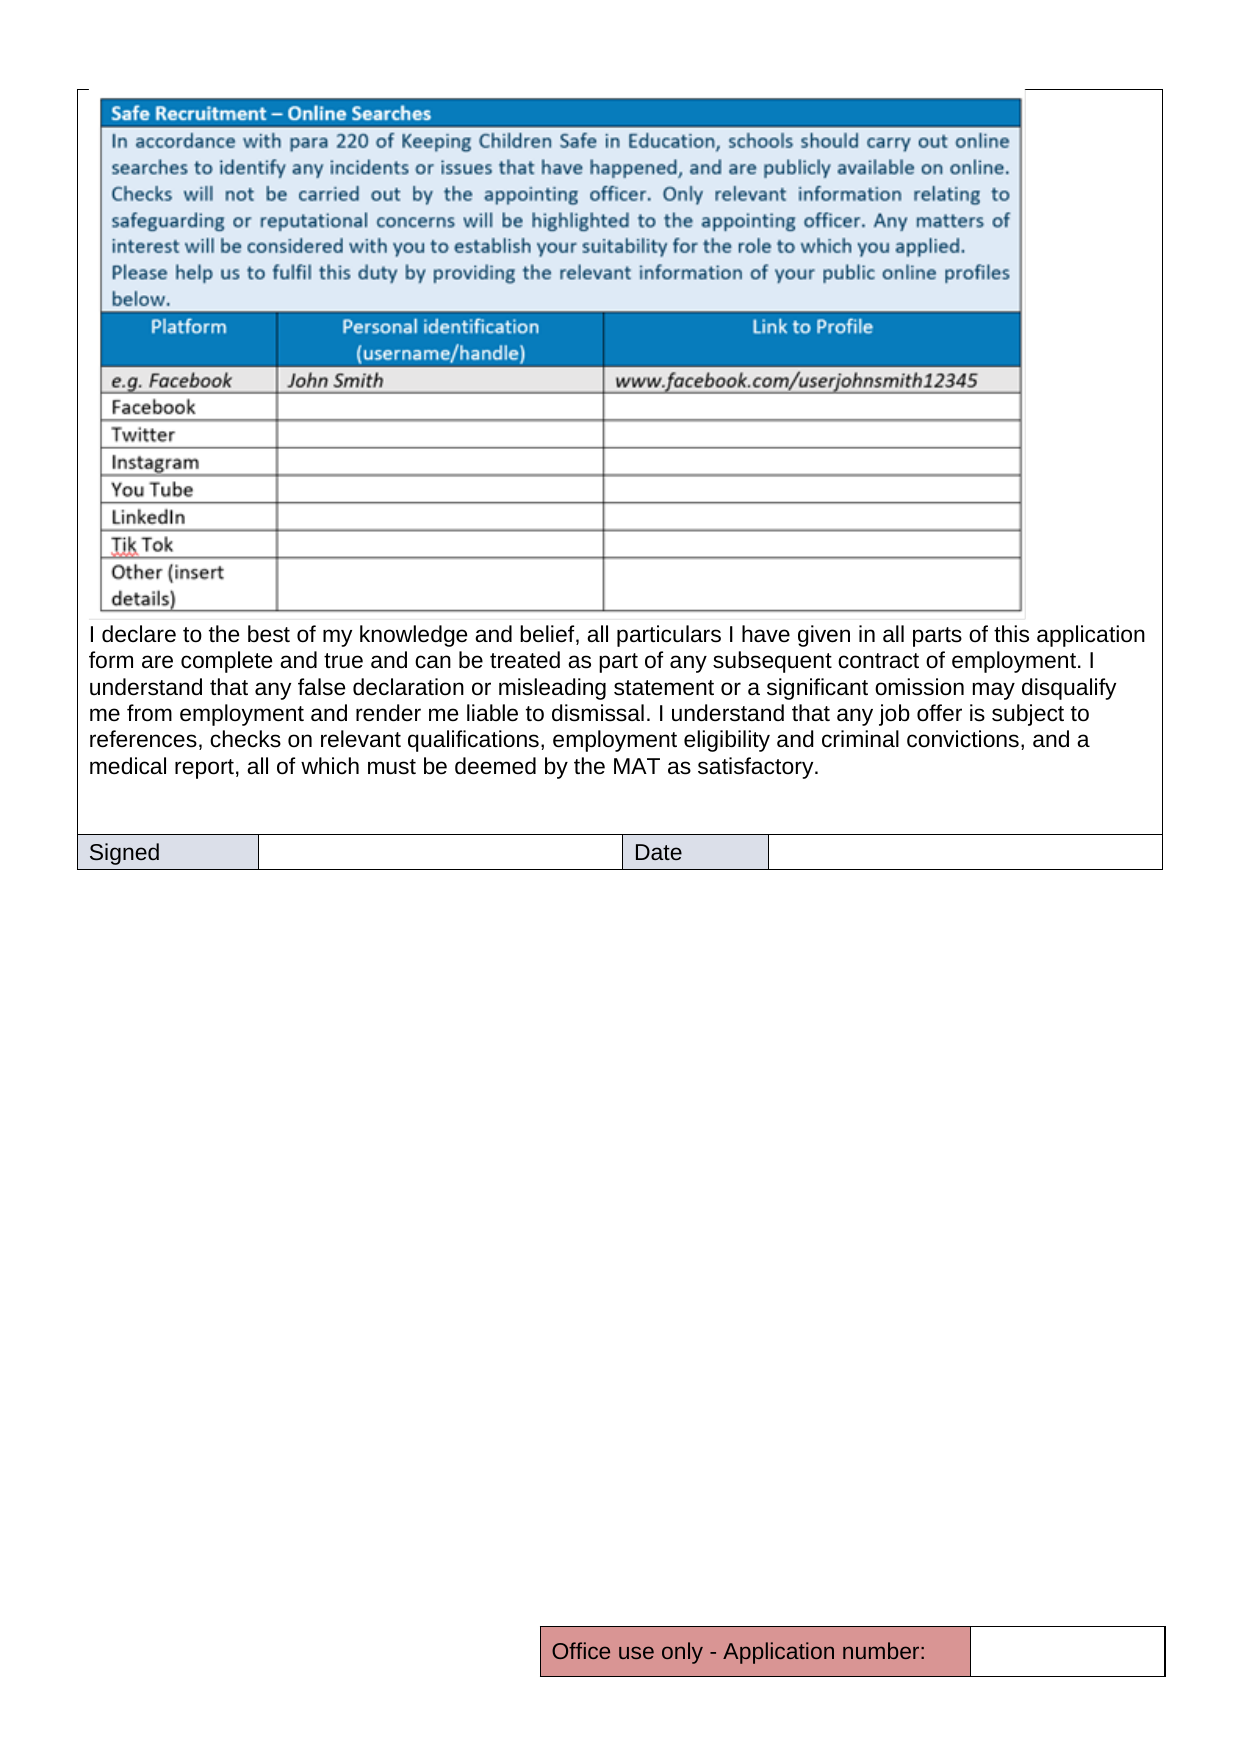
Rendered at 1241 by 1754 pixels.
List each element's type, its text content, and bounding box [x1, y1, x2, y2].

table_cell [769, 835, 1162, 869]
table_cell [259, 835, 622, 869]
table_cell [78, 90, 1162, 834]
table_cell Date [623, 835, 768, 869]
table_cell Signed [78, 835, 258, 869]
picture [88, 89, 1027, 621]
